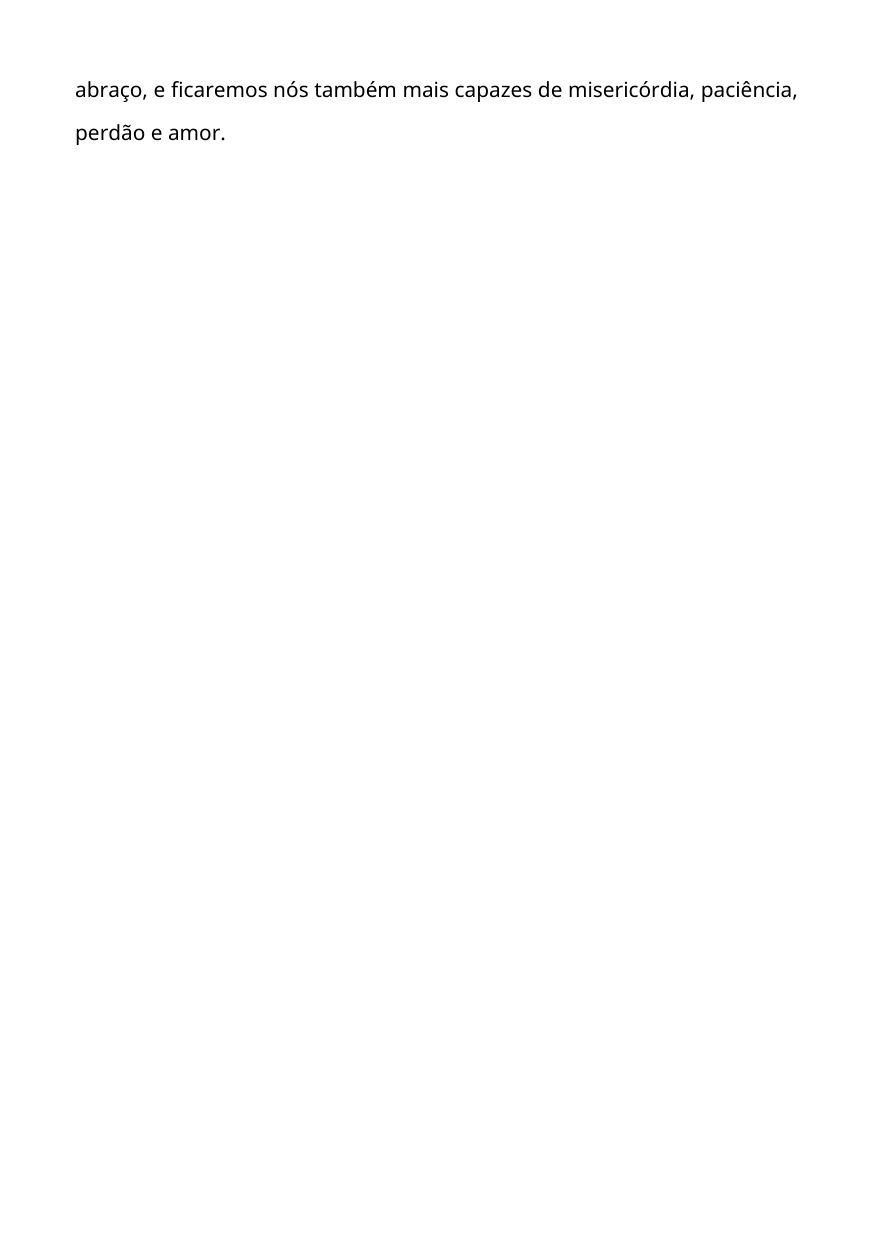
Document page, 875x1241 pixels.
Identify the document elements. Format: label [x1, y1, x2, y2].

text [75, 75, 799, 146]
